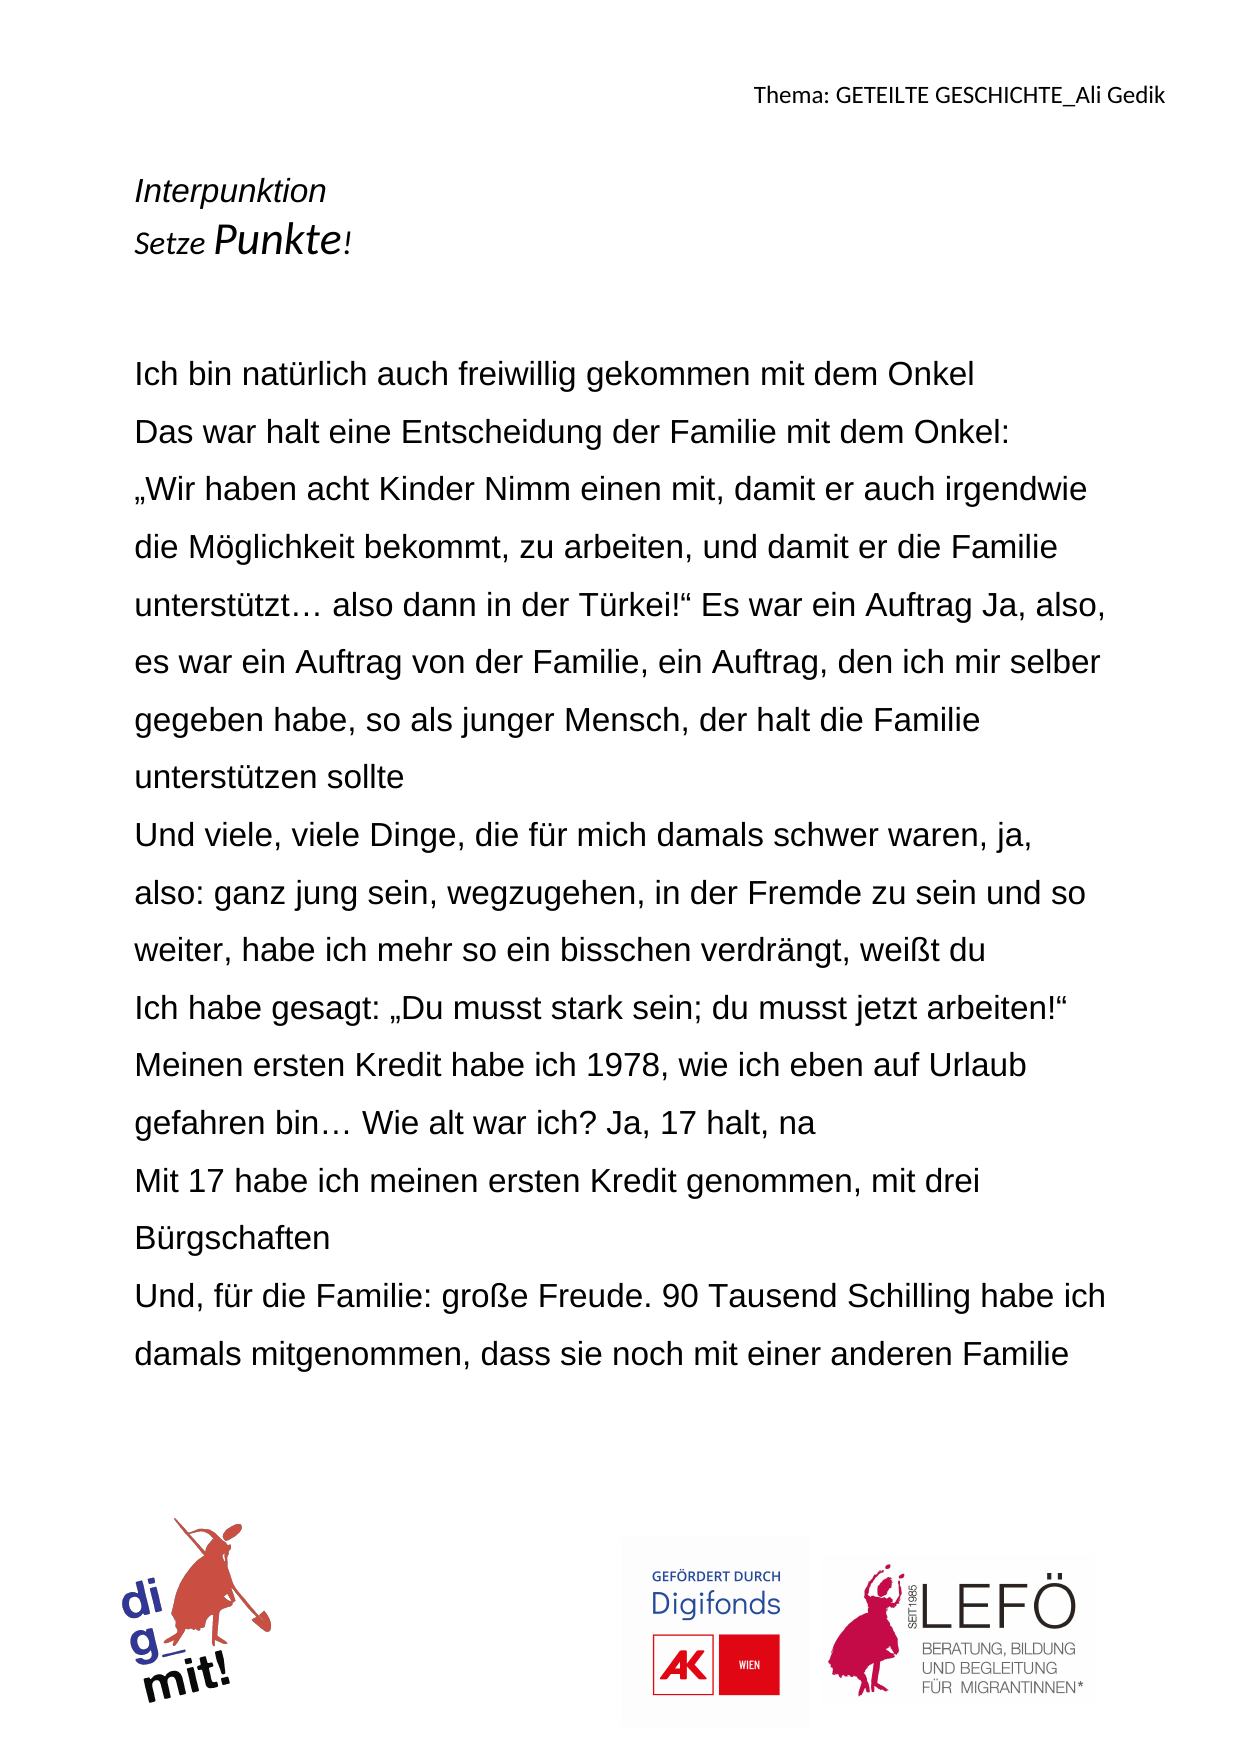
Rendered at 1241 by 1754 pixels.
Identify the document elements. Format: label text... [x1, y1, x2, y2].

picture [115, 1518, 271, 1714]
text Mit 17 habe ich meinen ersten Kredit genommen, mit drei Bürgschaften [134, 1161, 1109, 1257]
text Interpunktion [134, 171, 1109, 209]
text Meinen ersten Kredit habe ich 1978, wie ich eben auf Urlaub gefahren bin… Wie alt war ich? Ja, 17 halt, na [134, 1046, 1109, 1142]
text Und viele, viele Dinge, die für mich damals schwer waren, ja, also: ganz jung sein, wegzugehen, in der Fremde zu sein und so weiter, habe ich mehr so ein bisschen verdrängt, weißt du [134, 815, 1109, 969]
text Setze Punkte! [134, 209, 1109, 266]
text „Wir haben acht Kinder Nimm einen mit, damit er auch irgendwie die Möglichkeit bekommt, zu arbeiten, und damit er die Familie unterstützt… also dann in der Türkei!“ Es war ein Auftrag Ja, also, es war ein Auftrag von der Familie, ein Auftrag, den ich mir selber gegeben habe, so als junger Mensch, der halt die Familie unterstützen sollte [134, 469, 1109, 796]
picture [621, 1537, 811, 1727]
picture [821, 1555, 1095, 1704]
text Das war halt eine Entscheidung der Familie mit dem Onkel: [134, 412, 1109, 450]
text Ich habe gesagt: „Du musst stark sein; du musst jetzt arbeiten!“ [134, 988, 1109, 1026]
text Ich bin natürlich auch freiwillig gekommen mit dem Onkel [134, 354, 1109, 393]
